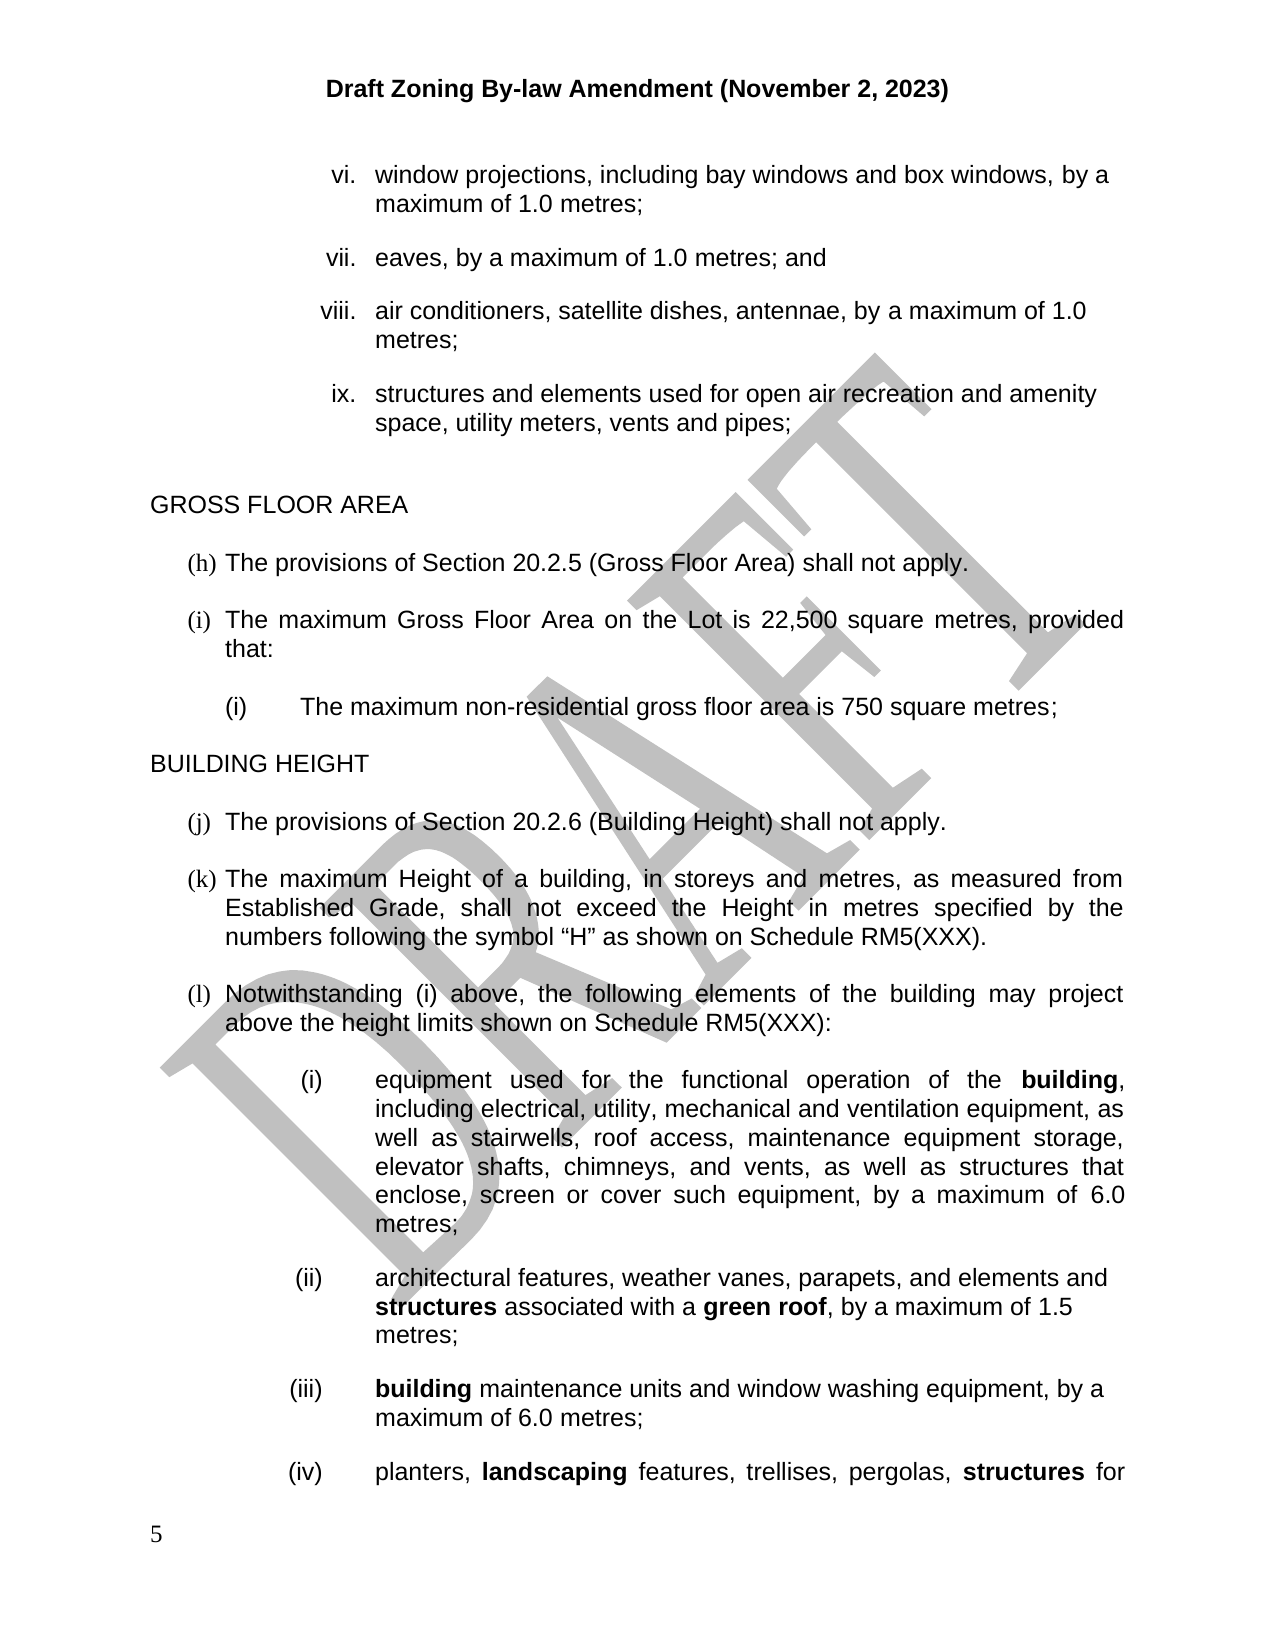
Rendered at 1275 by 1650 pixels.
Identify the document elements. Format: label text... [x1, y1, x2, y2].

list The maximum Gross Floor Area on the Lot is 22,500 square metres, provided that: [187, 605, 1125, 663]
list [322, 1457, 1125, 1486]
list equipment used for the functional operation of the building, including electrical, utility, mechanical and ventilation equipment, as well as stairwells, roof access, maintenance equipment storage, elevator shafts, chimneys, and vents, as well as structures that enclose, screen or cover such equipment, by a maximum of 6.0 metres; [322, 1066, 1125, 1238]
list structures and elements used for open air recreation and amenity space, utility meters, vents and pipes; [356, 379, 1125, 436]
text GROSS FLOOR AREA [150, 490, 1125, 519]
list building maintenance units and window washing equipment, by a maximum of 6.0 metres; [322, 1374, 1125, 1432]
list Notwithstanding (i) above, the following elements of the building may project above the height limits shown on Schedule RM5(XXX): [187, 979, 1125, 1037]
list The maximum Height of a building, in storeys and metres, as measured from Established Grade, shall not exceed the Height in metres specified by the numbers following the symbol “H” as shown on Schedule RM5(XXX). [187, 864, 1125, 950]
list eaves, by a maximum of 1.0 metres; and [356, 242, 1125, 271]
list window projections, including bay windows and box windows, by a maximum of 1.0 metres; [356, 160, 1125, 217]
list The provisions of Section 20.2.6 (Building Height) shall not apply. [187, 806, 1125, 835]
list The provisions of Section 20.2.5 (Gross Floor Area) shall not apply. [187, 547, 1125, 576]
list architectural features, weather vanes, parapets, and elements and structures associated with a green roof, by a maximum of 1.5 metres; [322, 1263, 1125, 1349]
list air conditioners, satellite dishes, antennae, by a maximum of 1.0 metres; [356, 296, 1125, 354]
list The maximum non-residential gross floor area is 750 square metres; [225, 691, 1125, 720]
text BUILDING HEIGHT [150, 749, 1125, 778]
